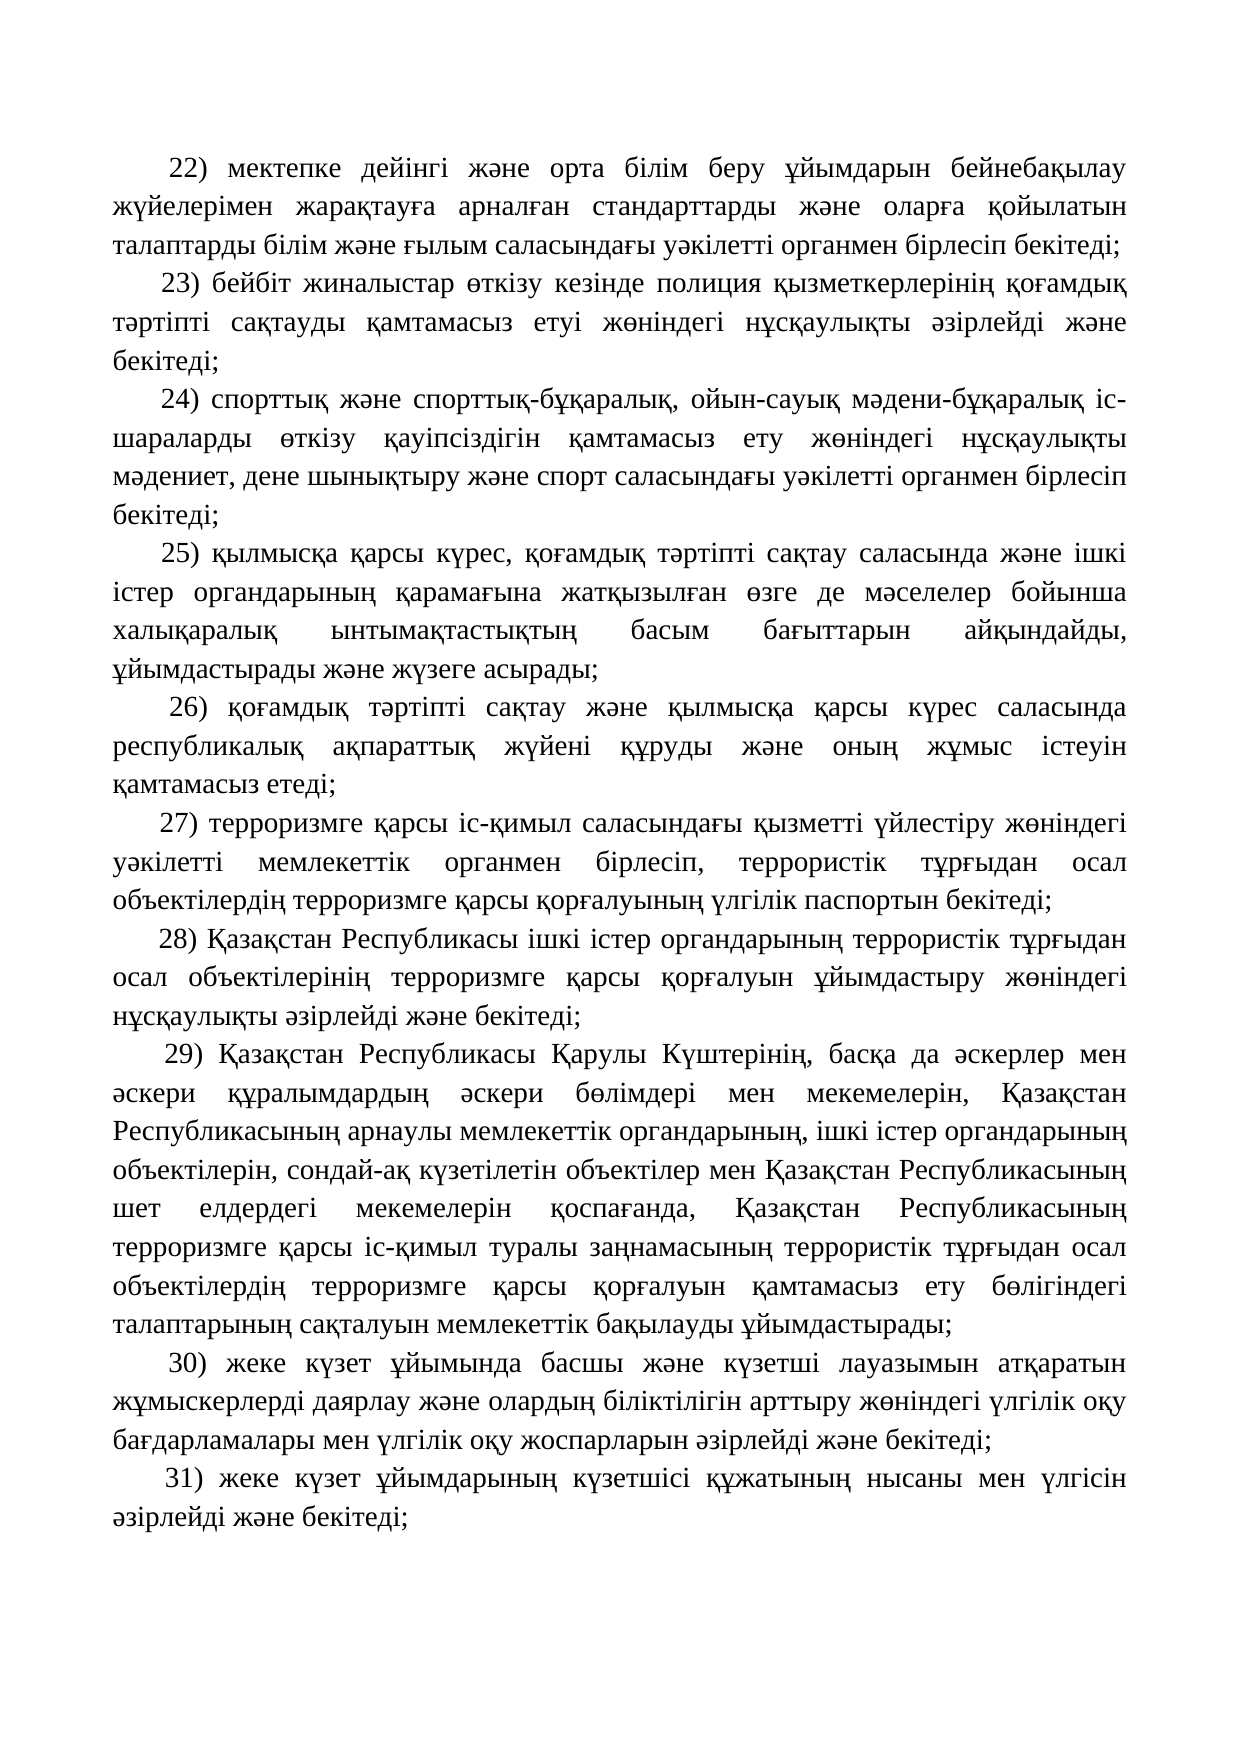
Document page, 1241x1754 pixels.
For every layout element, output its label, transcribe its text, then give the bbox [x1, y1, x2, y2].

text 22) мектепке дейінгі және орта білім беру ұйымдарын бейнебақылау жүйелерімен жарақтауға арналған стандарттарды және оларға қойылатын талаптарды білім және ғылым саласындағы уәкілетті органмен бірлесіп бекітеді; [112, 150, 1128, 261]
text 25) қылмысқа қарсы күрес, қоғамдық тәртіпті сақтау саласында және ішкі істер органдарының қарамағына жатқызылған өзге де мәселелер бойынша халықаралық ынтымақтастықтың басым бағыттарын айқындайды, ұйымдастырады және жүзеге асырады; [112, 535, 1128, 684]
text 26) қоғамдық тәртiптi сақтау және қылмысқа қарсы күрес саласында республикалық ақпараттық жүйенi құруды және оның жұмыс iстеуiн қамтамасыз етедi; [112, 689, 1128, 800]
text 27) терроризмге қарсы іс-қимыл саласындағы қызметті үйлестіру жөніндегі уәкілетті мемлекеттік органмен бірлесіп, террористік тұрғыдан осал объектілердің терроризмге қарсы қорғалуының үлгілік паспортын бекітеді; [112, 805, 1128, 916]
text 23) бейбіт жиналыстар өткізу кезінде полиция қызметкерлерінің қоғамдық тәртіпті сақтауды қамтамасыз етуі жөніндегі нұсқаулықты әзірлейді және бекітеді; [112, 266, 1128, 376]
text 31) жеке күзет ұйымдарының күзетшісі құжатының нысаны мен үлгісін әзірлейді және бекітеді; [112, 1460, 1128, 1532]
text 28) Қазақстан Республикасы ішкі істер органдарының террористік тұрғыдан осал объектілерінің терроризмге қарсы қорғалуын ұйымдастыру жөніндегі нұсқаулықты әзірлейді және бекітеді; [112, 921, 1128, 1031]
text 30) жеке күзет ұйымында басшы және күзетші лауазымын атқаратын жұмыскерлерді даярлау және олардың біліктілігін арттыру жөніндегі үлгілік оқу бағдарламалары мен үлгілік оқу жоспарларын әзірлейді және бекітеді; [112, 1345, 1128, 1455]
text 29) Қазақстан Республикасы Қарулы Күштерінің, басқа да әскерлер мен әскери құралымдардың әскери бөлімдері мен мекемелерін, Қазақстан Республикасының арнаулы мемлекеттік органдарының, ішкі істер органдарының объектілерін, сондай-ақ күзетілетін объектілер мен Қазақстан Республикасының шет елдердегі мекемелерін қоспағанда, Қазақстан Республикасының терроризмге қарсы іс-қимыл туралы заңнамасының террористік тұрғыдан осал объектілердің терроризмге қарсы қорғалуын қамтамасыз ету бөлігіндегі талаптарының сақталуын мемлекеттік бақылауды ұйымдастырады; [112, 1036, 1128, 1340]
text 24) спорттық және спорттық-бұқаралық, ойын-сауық мәдени-бұқаралық іс-шараларды өткізу қауіпсіздігін қамтамасыз ету жөніндегі нұсқаулықты мәдениет, дене шынықтыру және спорт саласындағы уәкілетті органмен бірлесіп бекітеді; [112, 381, 1128, 530]
